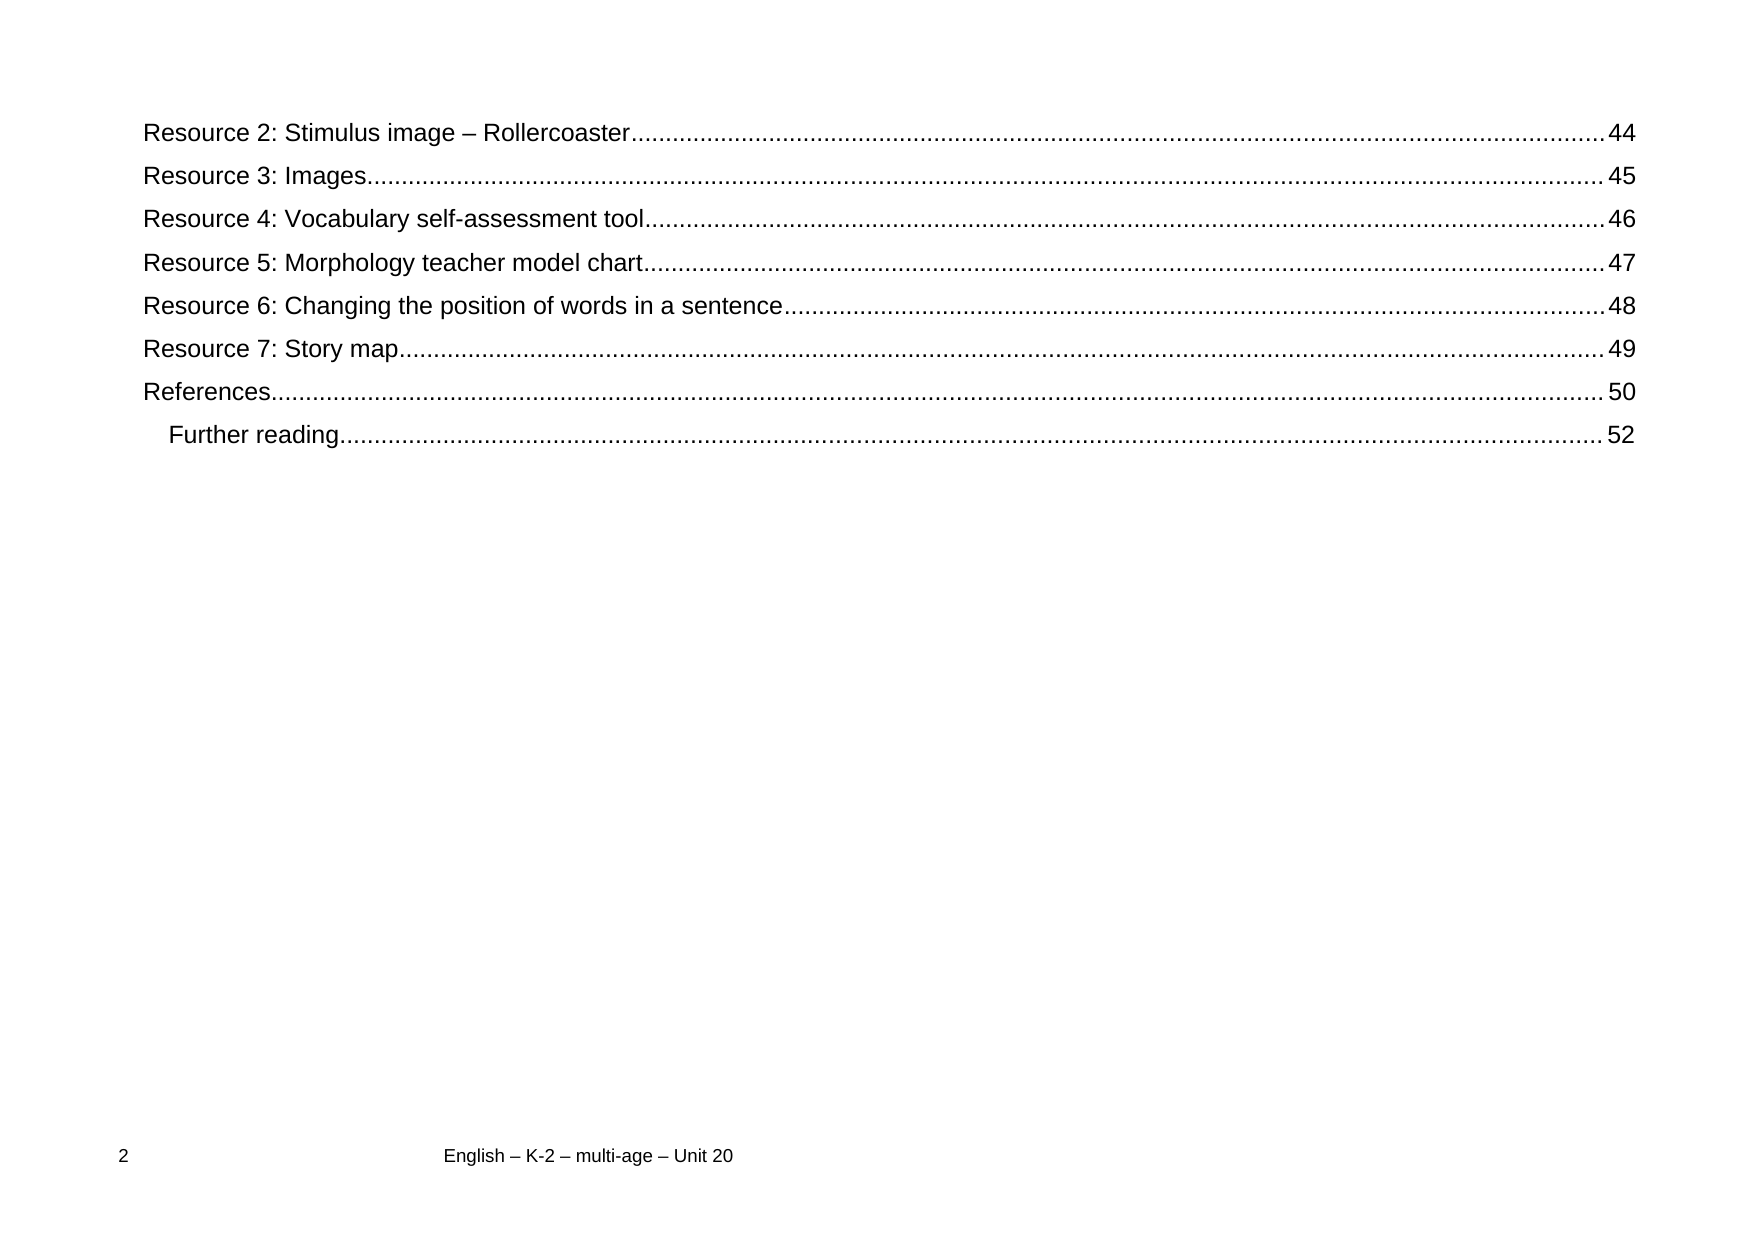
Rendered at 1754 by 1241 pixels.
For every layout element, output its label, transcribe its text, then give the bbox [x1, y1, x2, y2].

text Resource 2: Stimulus image – Rollercoaster 44 [143, 118, 1636, 147]
text Resource 5: Morphology teacher model chart 47 [143, 247, 1636, 276]
text Resource 4: Vocabulary self-assessment tool 46 [143, 204, 1636, 233]
text References 50 [143, 377, 1636, 406]
text Resource 7: Story map 49 [143, 334, 1636, 362]
text Resource 3: Images 45 [143, 161, 1636, 190]
text Further reading 52 [168, 420, 1636, 449]
text Resource 6: Changing the position of words in a sentence 48 [143, 291, 1636, 319]
